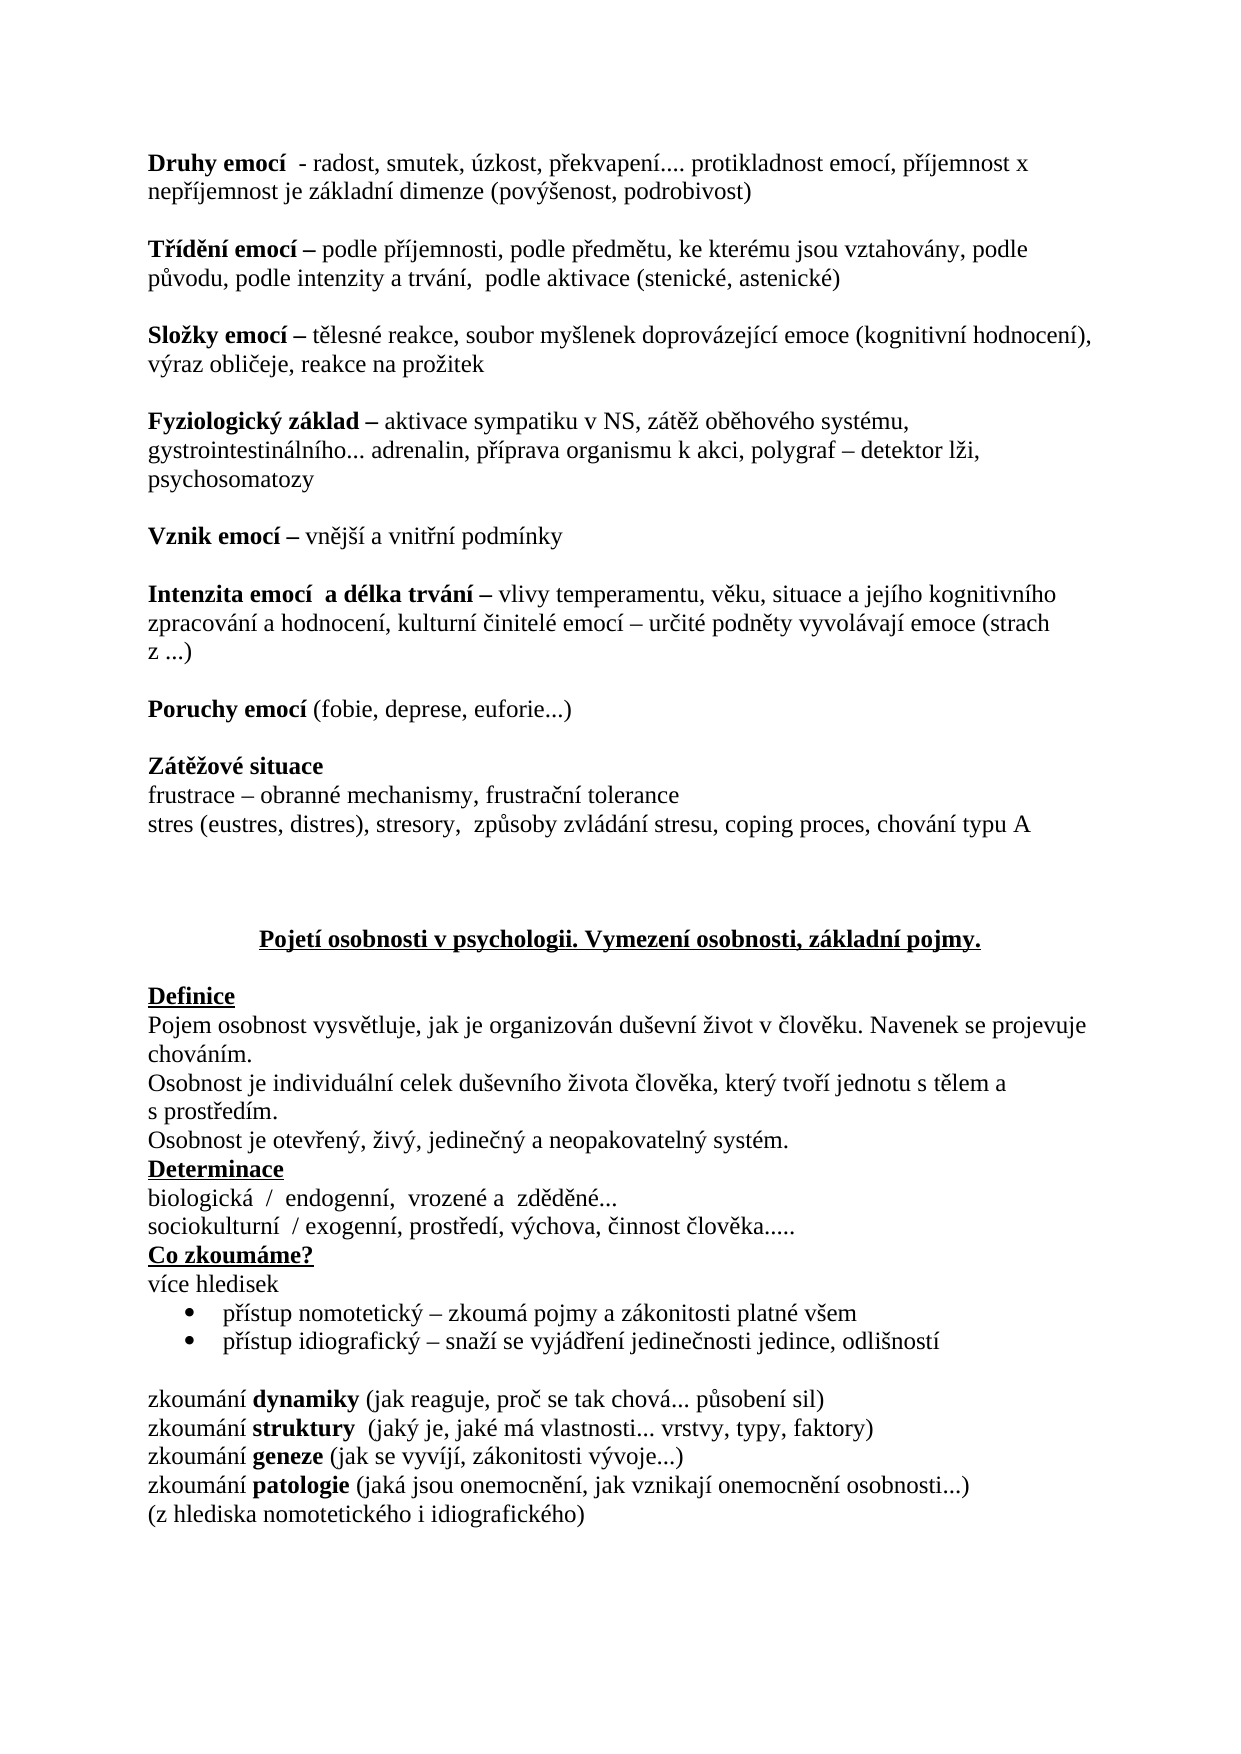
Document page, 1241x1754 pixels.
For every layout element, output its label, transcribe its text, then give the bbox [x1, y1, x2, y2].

text sociokulturní / exogenní, prostředí, výchova, činnost člověka..... [148, 1211, 1093, 1240]
text Druhy emocí - radost, smutek, úzkost, překvapení.... protikladnost emocí, příjemnost x nepříjemnost je základní dimenze (povýšenost, podrobivost) [148, 148, 1093, 205]
text Fyziologický základ – aktivace sympatiku v NS, zátěž oběhového systému, gystrointestinálního... adrenalin, příprava organismu k akci, polygraf – detektor lži, psychosomatozy [148, 406, 1093, 493]
list přístup nomotetický – zkoumá pojmy a zákonitosti platné všem [185, 1298, 1093, 1326]
text Osobnost je otevřený, živý, jedinečný a neopakovatelný systém. [148, 1125, 1093, 1154]
text Definice [148, 981, 1093, 1010]
text stres (eustres, distres), stresory, způsoby zvládání stresu, coping proces, chování typu A [148, 809, 1093, 838]
text Poruchy emocí (fobie, deprese, euforie...) [148, 694, 1093, 723]
text zkoumání dynamiky (jak reaguje, proč se tak chová... působení sil) [148, 1384, 1093, 1413]
text Pojem osobnost vysvětluje, jak je organizován duševní život v člověku. Navenek se projevuje chováním. [148, 1010, 1093, 1068]
text Intenzita emocí a délka trvání – vlivy temperamentu, věku, situace a jejího kognitivního zpracování a hodnocení, kulturní činitelé emocí – určité podněty vyvolávají emoce (strach z ...) [148, 579, 1093, 665]
list přístup idiografický – snaží se vyjádření jedinečnosti jedince, odlišností [185, 1326, 1093, 1355]
text Determinace [148, 1154, 1093, 1183]
text Co zkoumáme? [148, 1240, 1093, 1269]
text Zátěžové situace [148, 751, 1093, 780]
text Složky emocí – tělesné reakce, soubor myšlenek doprovázející emoce (kognitivní hodnocení), výraz obličeje, reakce na prožitek [148, 320, 1093, 378]
text zkoumání struktury (jaký je, jaké má vlastnosti... vrstvy, typy, faktory) [148, 1413, 1093, 1441]
text více hledisek [148, 1269, 1093, 1298]
text zkoumání geneze (jak se vyvíjí, zákonitosti vývoje...) [148, 1441, 1093, 1470]
text Třídění emocí – podle příjemnosti, podle předmětu, ke kterému jsou vztahovány, podle původu, podle intenzity a trvání, podle aktivace (stenické, astenické) [148, 234, 1093, 291]
text Vznik emocí – vnější a vnitřní podmínky [148, 521, 1093, 550]
text zkoumání patologie (jaká jsou onemocnění, jak vznikají onemocnění osobnosti...) [148, 1470, 1093, 1499]
text (z hlediska nomotetického i idiografického) [148, 1499, 1093, 1528]
text Pojetí osobnosti v psychologii. Vymezení osobnosti, základní pojmy. [148, 924, 1093, 953]
text biologická / endogenní, vrozené a zděděné... [148, 1183, 1093, 1211]
text frustrace – obranné mechanismy, frustrační tolerance [148, 780, 1093, 809]
text Osobnost je individuální celek duševního života člověka, který tvoří jednotu s tělem a s prostředím. [148, 1068, 1093, 1125]
